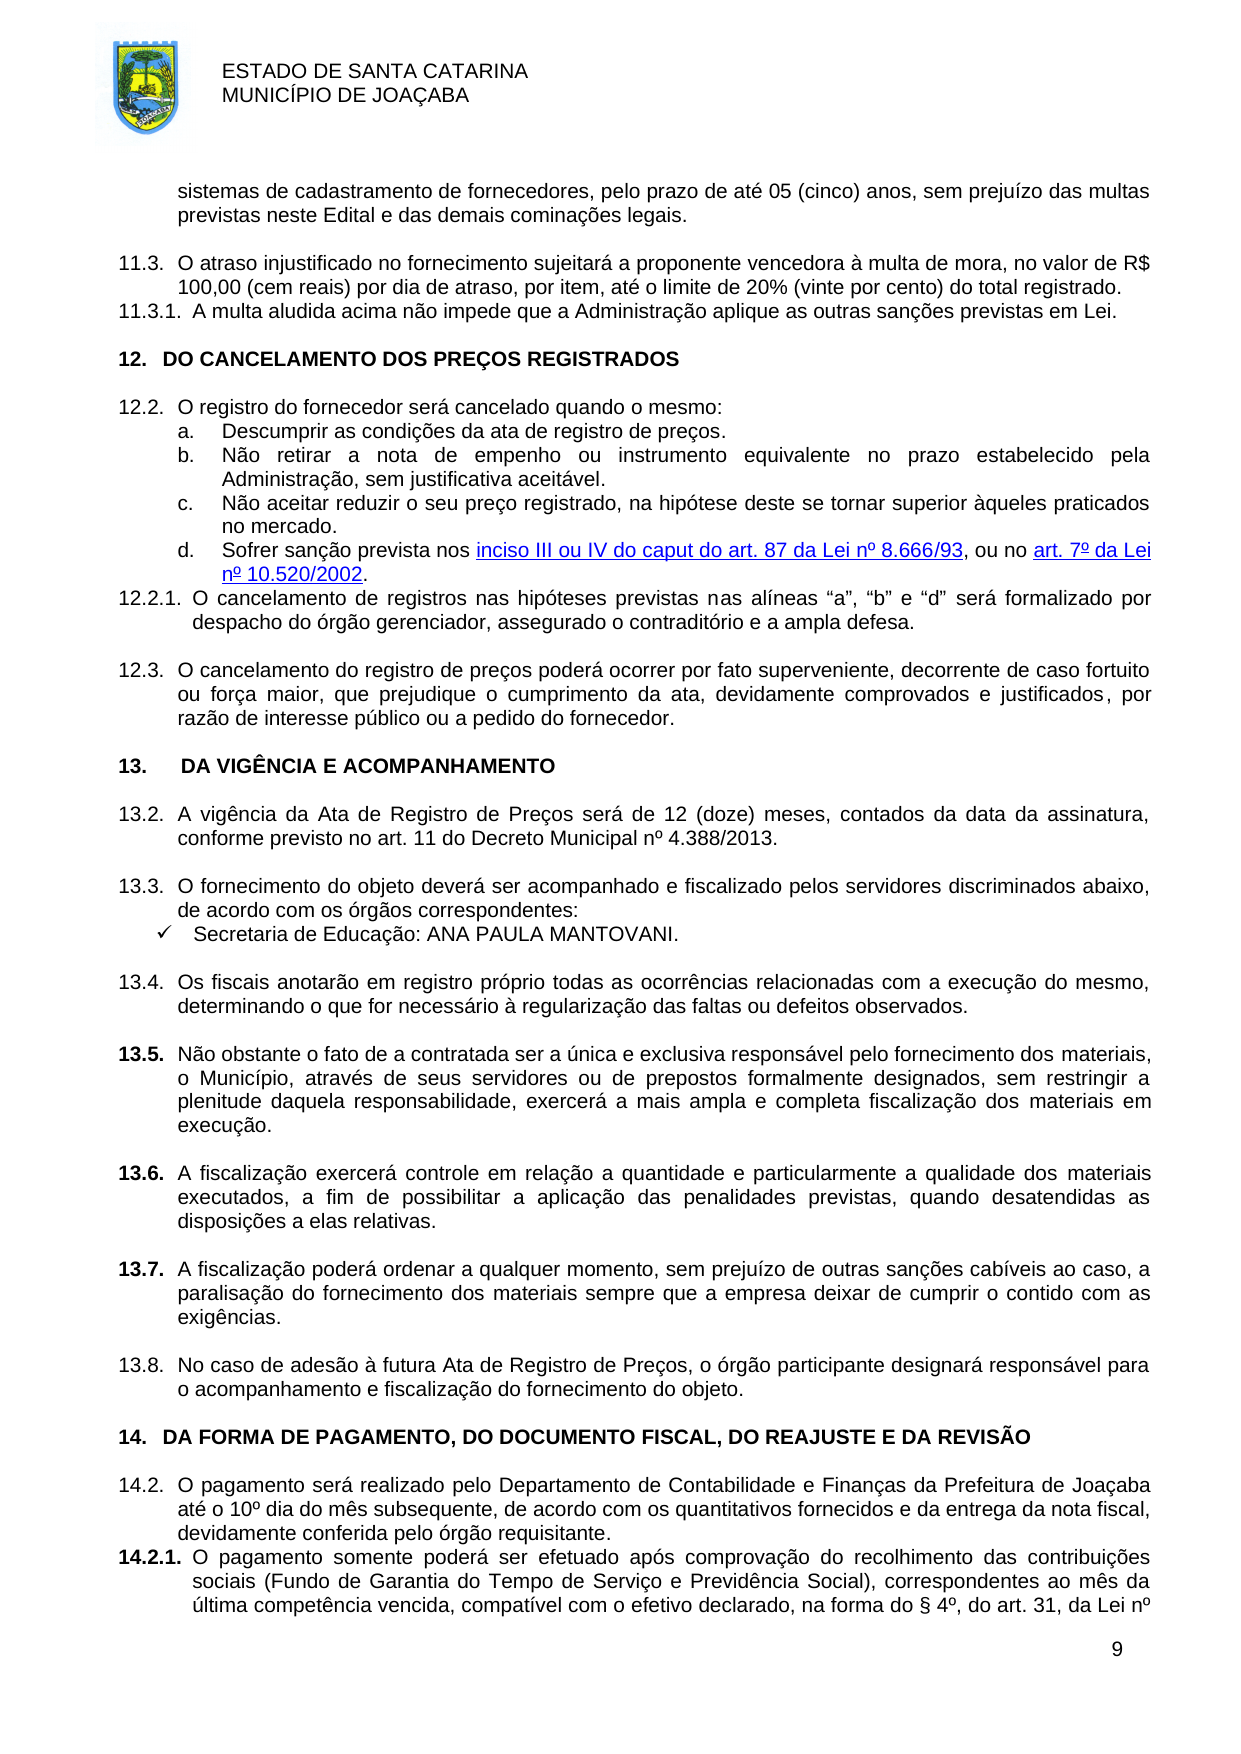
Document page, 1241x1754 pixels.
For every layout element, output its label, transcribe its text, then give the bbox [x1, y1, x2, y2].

list O atraso injustificado no fornecimento sujeitará a proponente vencedora à multa de mora, no valor de R$ 100,00 (cem reais) por dia de atraso, por item, até o limite de 20% (vinte por cento) do total registrado. [118, 251, 1152, 299]
list Descumprir as condições da ata de registro de preços. [177, 418, 1152, 442]
list O cancelamento do registro de preços poderá ocorrer por fato superveniente, decorrente de caso fortuito ou força maior, que prejudique o cumprimento da ata, devidamente comprovados e justificados, por razão de interesse público ou a pedido do fornecedor. [118, 658, 1152, 730]
list A vigência da Ata de Registro de Preços será de 12 (doze) meses, contados da data da assinatura, conforme previsto no art. 11 do Decreto Municipal nº 4.388/2013. [118, 802, 1152, 850]
list DO CANCELAMENTO DOS PREÇOS REGISTRADOS [118, 347, 1152, 371]
list DA VIGÊNCIA E ACOMPANHAMENTO [118, 754, 1152, 778]
list O fornecimento do objeto deverá ser acompanhado e fiscalizado pelos servidores discriminados abaixo, de acordo com os órgãos correspondentes: [118, 874, 1152, 922]
list Os fiscais anotarão em registro próprio todas as ocorrências relacionadas com a execução do mesmo, determinando o que for necessário à regularização das faltas ou defeitos observados. [118, 969, 1152, 1017]
list No caso de adesão à futura Ata de Registro de Preços, o órgão participante designará responsável para o acompanhamento e fiscalização do fornecimento do objeto. [118, 1353, 1152, 1401]
list Não obstante o fato de a contratada ser a única e exclusiva responsável pelo fornecimento dos materiais, o Município, através de seus servidores ou de prepostos formalmente designados, sem restringir a plenitude daquela responsabilidade, exercerá a mais ampla e completa fiscalização dos materiais em execução. [118, 1041, 1152, 1137]
list Secretaria de Educação: ANA PAULA MANTOVANI. [156, 922, 1152, 946]
subtitle DA FORMA DE PAGAMENTO, DO DOCUMENTO FISCAL, DO REAJUSTE E DA REVISÃO [118, 1425, 1152, 1449]
list Sofrer sanção prevista nos inciso III ou IV do caput do art. 87 da Lei nº 8.666/93, ou no art. 7º da Lei nº 10.520/2002. [177, 538, 1152, 586]
list O pagamento será realizado pelo Departamento de Contabilidade e Finanças da Prefeitura de Joaçaba até o 10º dia do mês subsequente, de acordo com os quantitativos fornecidos e da entrega da nota fiscal, devidamente conferida pelo órgão requisitante. [118, 1473, 1152, 1544]
list O cancelamento de registros nas hipóteses previstas nas alíneas “a”, “b” e “d” será formalizado por despacho do órgão gerenciador, assegurado o contraditório e a ampla defesa. [118, 586, 1152, 634]
picture [95, 22, 198, 153]
list A fiscalização exercerá controle em relação a quantidade e particularmente a qualidade dos materiais executados, a fim de possibilitar a aplicação das penalidades previstas, quando desatendidas as disposições a elas relativas. [118, 1161, 1152, 1233]
list Não retirar a nota de empenho ou instrumento equivalente no prazo estabelecido pela Administração, sem justificativa aceitável. [177, 442, 1152, 490]
list Não aceitar reduzir o seu preço registrado, na hipótese deste se tornar superior àqueles praticados no mercado. [177, 490, 1152, 538]
list O registro do fornecedor será cancelado quando o mesmo: [118, 394, 1152, 418]
list A fiscalização poderá ordenar a qualquer momento, sem prejuízo de outras sanções cabíveis ao caso, a paralisação do fornecimento dos materiais sempre que a empresa deixar de cumprir o contido com as exigências. [118, 1257, 1152, 1329]
list A multa aludida acima não impede que a Administração aplique as outras sanções previstas em Lei. [118, 299, 1152, 323]
